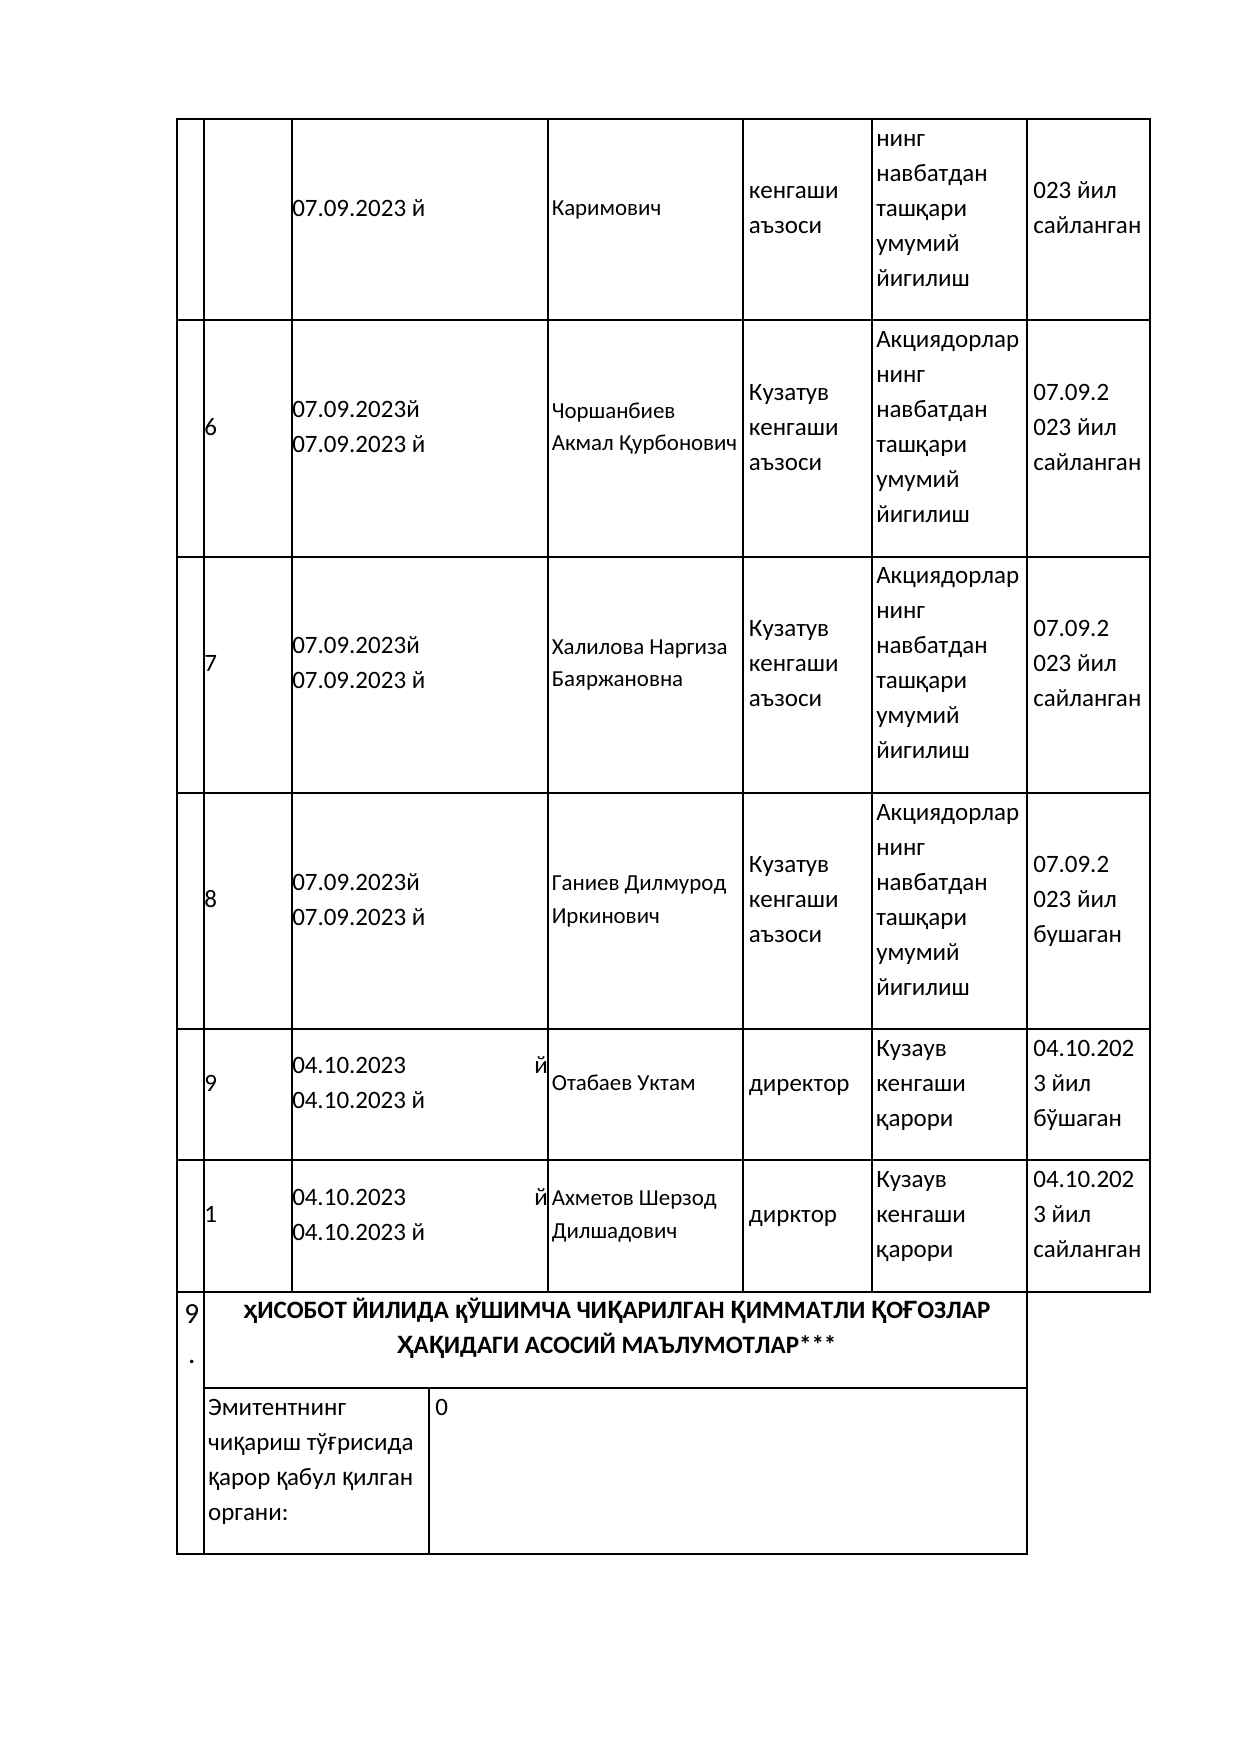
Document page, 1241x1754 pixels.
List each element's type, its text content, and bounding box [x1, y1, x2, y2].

table_cell 04.10.2023 йил бўшаган [1028, 1030, 1149, 1159]
table_cell 04.10.2023 й 04.10.2023 й [293, 1030, 547, 1159]
table_cell Акциядорларнинг навбатдан ташқари умумий йигилиш [873, 558, 1026, 792]
table_cell 8 [205, 794, 291, 1028]
table_cell Кузатув кенгаши аъзоси [744, 321, 871, 556]
table_cell Эмитентнинг чиқариш тўғрисида қарор қабул қилган органи: [205, 1389, 428, 1553]
table_cell 5 [205, 120, 291, 319]
table_cell Кузатув кенгаши аъзоси [744, 558, 871, 792]
table_cell Ахметов Шерзод Дилшадович [549, 1161, 742, 1291]
table_cell дирктор [744, 1161, 871, 1291]
table_cell Халилова Наргиза Баяржановна [549, 558, 742, 792]
table_cell 07.09.2023 йил сайланган [1028, 321, 1149, 556]
table_cell 07.09.2023й 07.09.2023 й [293, 558, 547, 792]
table_cell Отабаев Уктам [549, 1030, 742, 1159]
table_cell 9 [205, 1030, 291, 1159]
table_cell [178, 321, 203, 556]
table_cell Кузаув кенгаши қарори [873, 1030, 1026, 1159]
table_cell Чоршанбиев Акмал Қурбонович [549, 321, 742, 556]
table_cell 9. [178, 1293, 203, 1553]
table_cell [293, 120, 547, 319]
table_cell 7 [205, 558, 291, 792]
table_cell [549, 120, 742, 319]
table_cell 0 [430, 1389, 1026, 1553]
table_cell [744, 120, 871, 319]
table_cell ҳИСОБОТ ЙИЛИДА қЎШИМЧА ЧИҚАРИЛГАН ҚИММАТЛИ ҚОҒОЗЛАР ҲАҚИДАГИ АСОСИЙ МАЪЛУМОТЛАР*** [205, 1293, 1026, 1387]
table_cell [1028, 120, 1149, 319]
table_cell Кузатув кенгаши аъзоси [744, 794, 871, 1028]
table_cell 07.09.2023 йил сайланган [1028, 558, 1149, 792]
table_cell [178, 1161, 203, 1291]
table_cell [873, 321, 1026, 556]
table_cell директор [744, 1030, 871, 1159]
table_cell [178, 1030, 203, 1159]
table_cell [178, 120, 203, 319]
table_cell Кузаув кенгаши қарори [873, 1161, 1026, 1291]
table_cell 07.09.2023 йил бушаган [1028, 794, 1149, 1028]
table_cell 07.09.2023й 07.09.2023 й [293, 321, 547, 556]
table_cell Ганиев Дилмурод Иркинович [549, 794, 742, 1028]
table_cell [873, 120, 1026, 319]
table_cell Акциядорларнинг навбатдан ташқари умумий йигилиш [873, 794, 1026, 1028]
table_cell 07.09.2023й 07.09.2023 й [293, 794, 547, 1028]
table_cell 04.10.2023 й 04.10.2023 й [293, 1161, 547, 1291]
table_cell [178, 794, 203, 1028]
table_cell [178, 558, 203, 792]
table_cell 04.10.2023 йил сайланган [1028, 1161, 1149, 1291]
table_cell 6 [205, 321, 291, 556]
table_cell 1 [205, 1161, 291, 1291]
